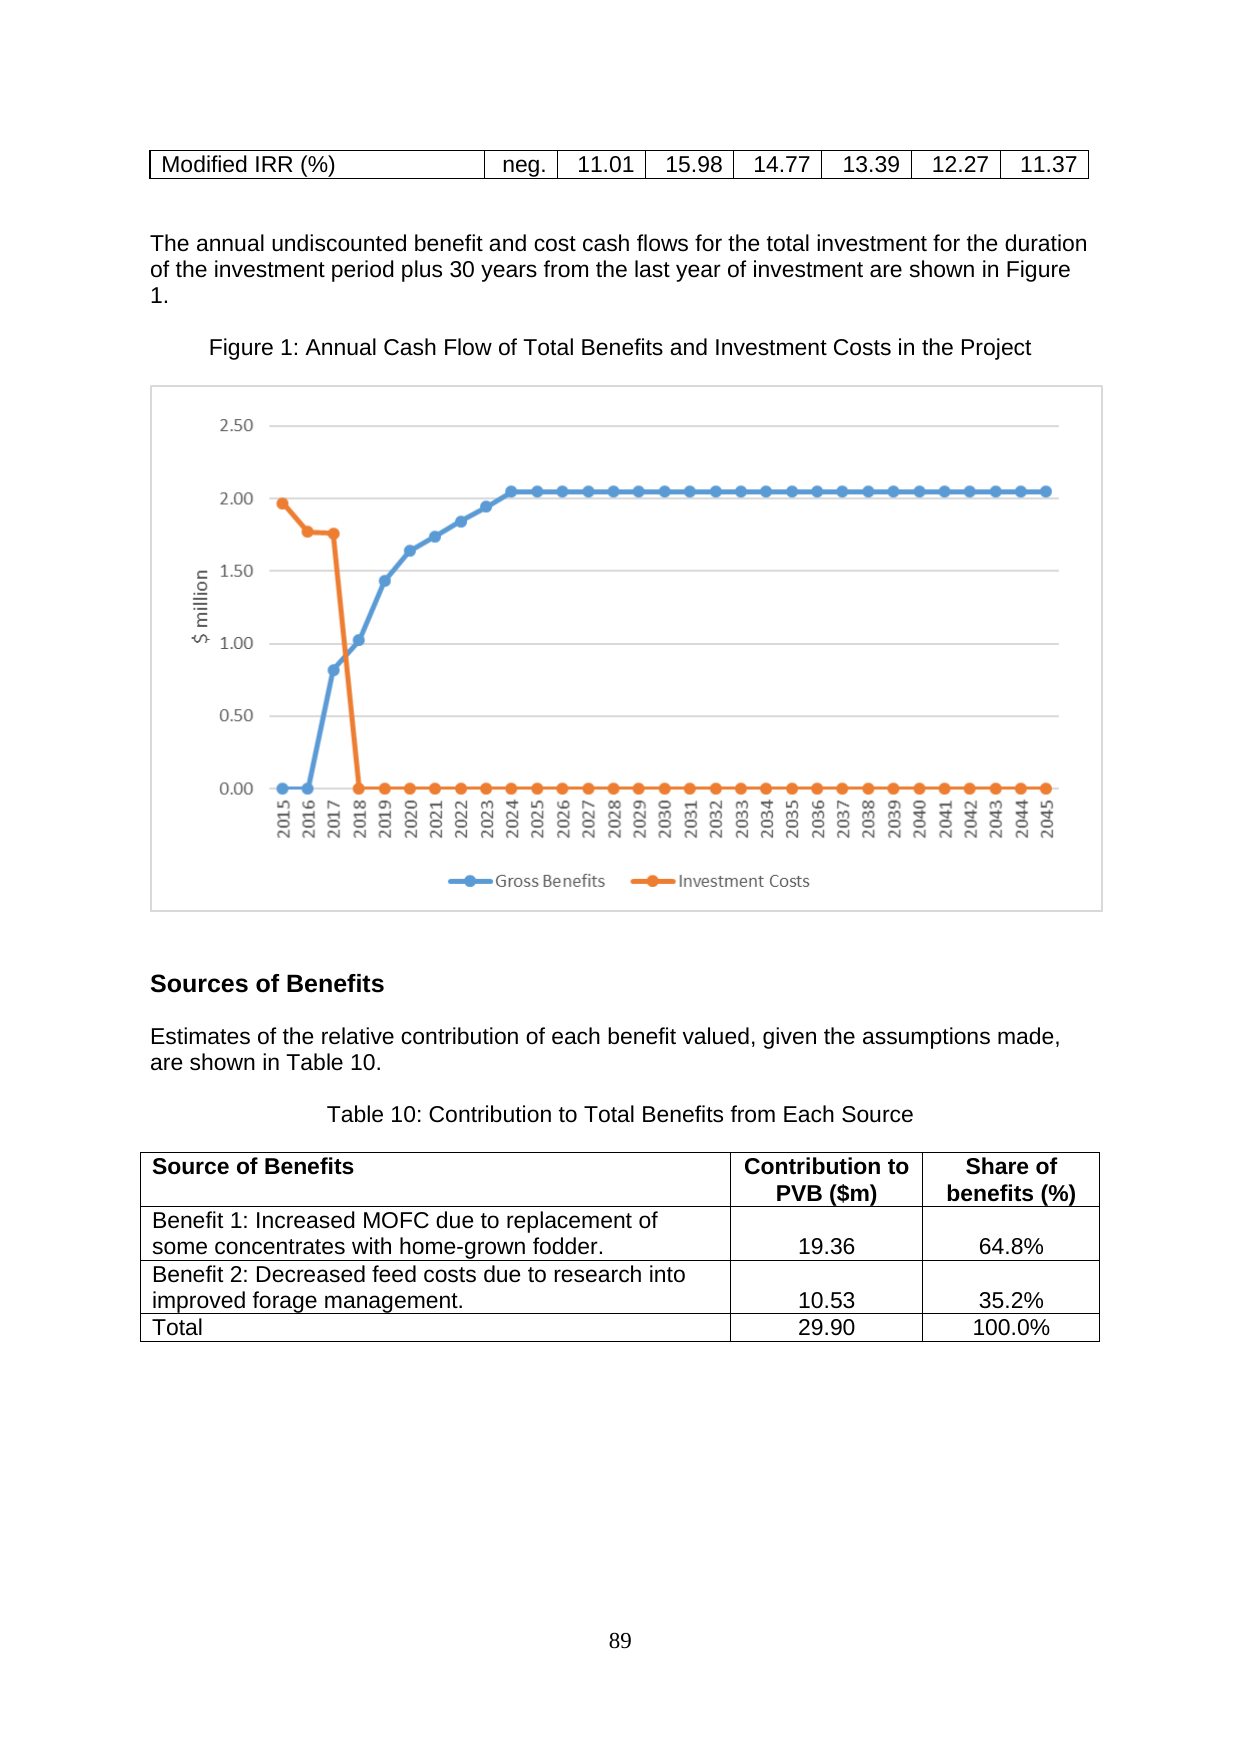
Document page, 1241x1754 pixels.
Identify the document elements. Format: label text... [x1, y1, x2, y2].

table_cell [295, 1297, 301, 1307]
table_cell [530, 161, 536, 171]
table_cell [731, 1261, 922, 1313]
text The annual undiscounted benefit and cost cash flows for the total investment for the duration of the investment period plus 30 years from the last year of investment are shown in Figure 1. [150, 230, 1090, 309]
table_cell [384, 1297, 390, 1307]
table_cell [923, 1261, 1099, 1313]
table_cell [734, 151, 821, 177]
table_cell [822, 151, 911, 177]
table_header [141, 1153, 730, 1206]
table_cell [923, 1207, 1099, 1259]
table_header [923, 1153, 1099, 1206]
text Sources of Benefits [150, 969, 1090, 998]
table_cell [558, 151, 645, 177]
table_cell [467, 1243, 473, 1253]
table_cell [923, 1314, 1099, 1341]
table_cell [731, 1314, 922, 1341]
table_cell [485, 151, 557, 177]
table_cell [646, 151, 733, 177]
text Figure 1: Annual Cash Flow of Total Benefits and Investment Costs in the Project [150, 334, 1090, 360]
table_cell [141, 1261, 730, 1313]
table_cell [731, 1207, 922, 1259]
text Estimates of the relative contribution of each benefit valued, given the assumptions made, are shown in Table 10. [150, 1023, 1090, 1076]
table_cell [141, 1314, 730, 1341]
text Table 10: Contribution to Total Benefits from Each Source [150, 1101, 1090, 1127]
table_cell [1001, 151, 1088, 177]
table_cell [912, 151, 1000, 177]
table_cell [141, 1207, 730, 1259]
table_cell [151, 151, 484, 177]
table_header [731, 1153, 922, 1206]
picture [150, 385, 1103, 912]
